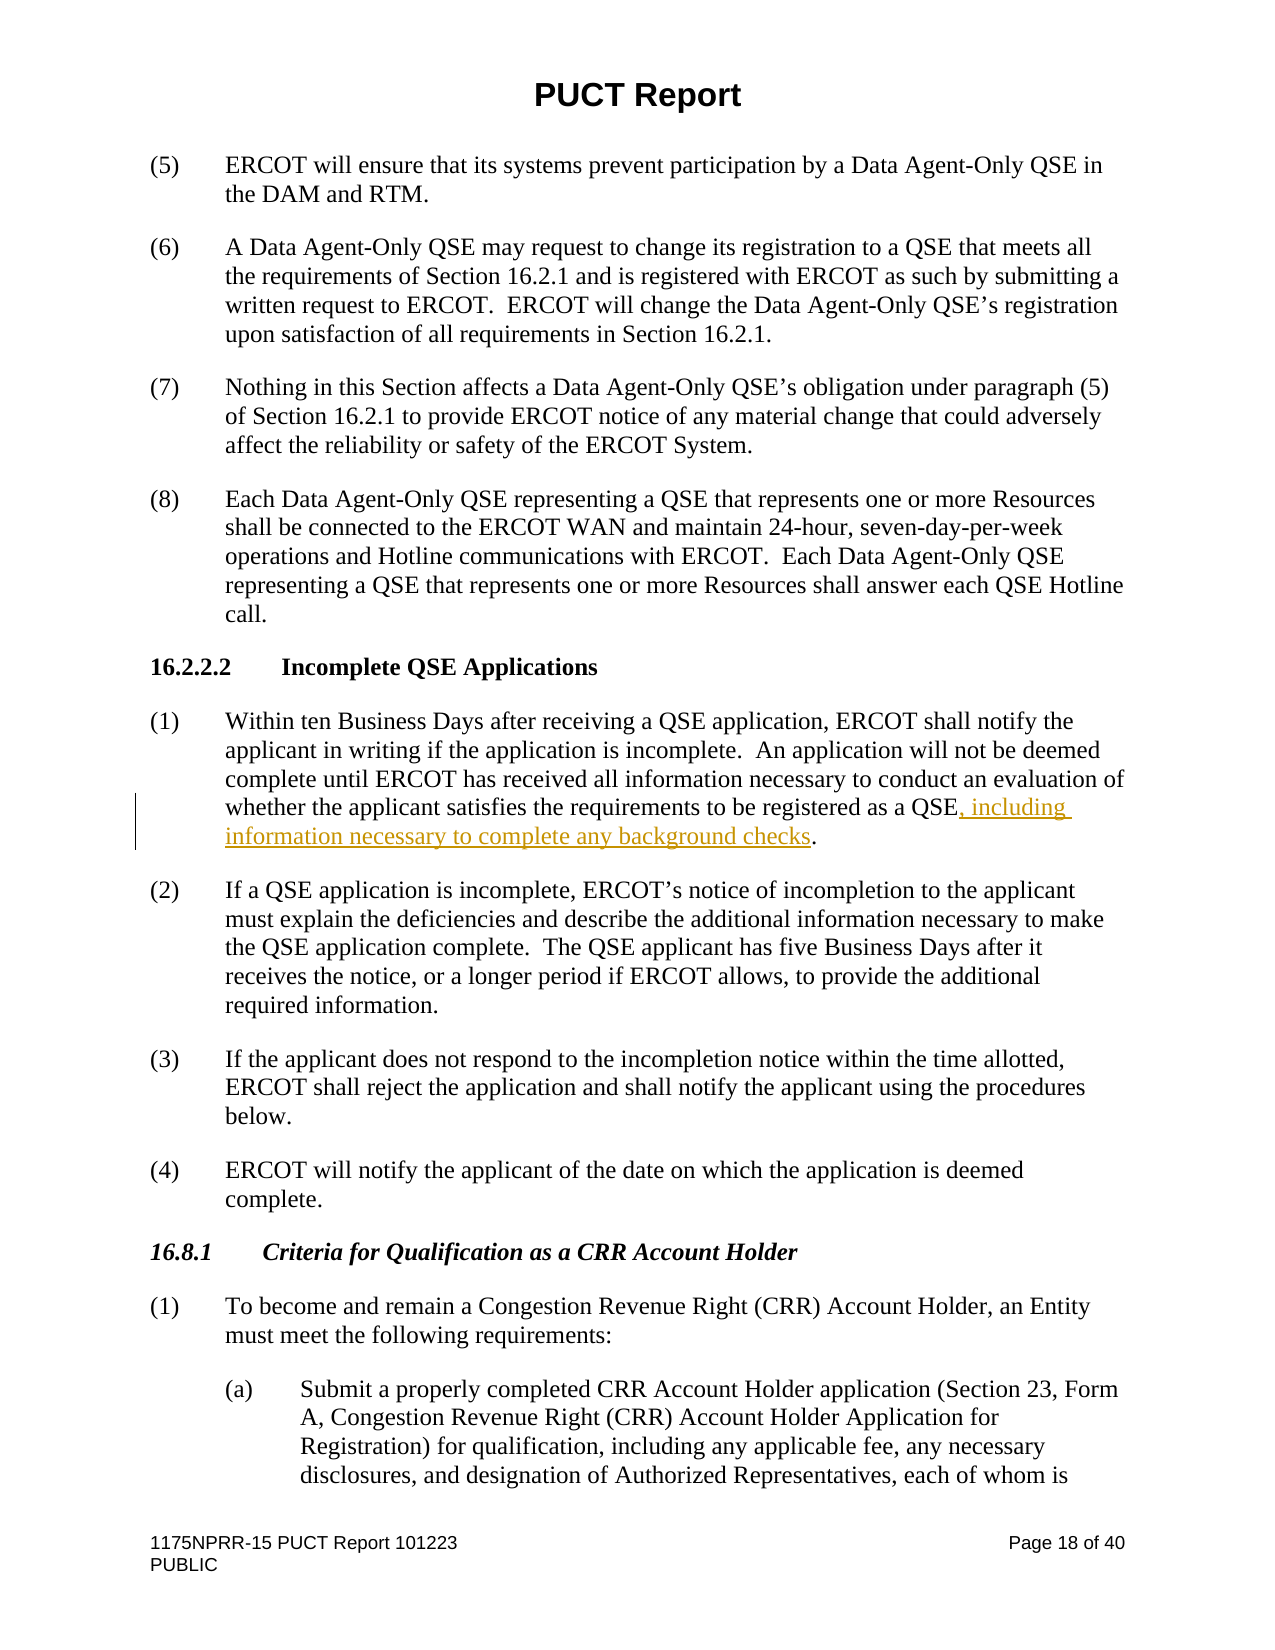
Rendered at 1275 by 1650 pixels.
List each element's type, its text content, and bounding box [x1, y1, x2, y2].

text (4) ERCOT will notify the applicant of the date on which the application is deemed complete. [150, 1155, 1125, 1212]
text (6) A Data Agent-Only QSE may request to change its registration to a QSE that meets all the requirements of Section 16.2.1 and is registered with ERCOT as such by submitting a written request to ERCOT. ERCOT will change the Data Agent-Only QSE’s registration upon satisfaction of all requirements in Section 16.2.1. [150, 232, 1125, 347]
text 16.2.2.2 Incomplete QSE Applications [150, 652, 1125, 681]
text 16.8.1 Criteria for Qualification as a CRR Account Holder [150, 1237, 1125, 1266]
text (2) If a QSE application is incomplete, ERCOT’s notice of incompletion to the applicant must explain the deficiencies and describe the additional information necessary to make the QSE application complete. The QSE applicant has five Business Days after it receives the notice, or a longer period if ERCOT allows, to provide the additional required information. [150, 875, 1125, 1019]
text (8) Each Data Agent-Only QSE representing a QSE that represents one or more Resources shall be connected to the ERCOT WAN and maintain 24-hour, seven-day-per-week operations and Hotline communications with ERCOT. Each Data Agent-Only QSE representing a QSE that represents one or more Resources shall answer each QSE Hotline call. [150, 484, 1125, 627]
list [225, 1374, 1125, 1489]
text (1) To become and remain a Congestion Revenue Right (CRR) Account Holder, an Entity must meet the following requirements: [150, 1291, 1125, 1349]
text (7) Nothing in this Section affects a Data Agent-Only QSE’s obligation under paragraph (5) of Section 16.2.1 to provide ERCOT notice of any material change that could adversely affect the reliability or safety of the ERCOT System. [150, 372, 1125, 459]
text (1) Within ten Business Days after receiving a QSE application, ERCOT shall notify the applicant in writing if the application is incomplete. An application will not be deemed complete until ERCOT has received all information necessary to conduct an evaluation of whether the applicant satisfies the requirements to be registered as a QSE. [150, 706, 1125, 850]
text (3) If the applicant does not respond to the incompletion notice within the time allotted, ERCOT shall reject the application and shall notify the applicant using the procedures below. [150, 1044, 1125, 1130]
text (5) ERCOT will ensure that its systems prevent participation by a Data Agent-Only QSE in the DAM and RTM. [150, 150, 1125, 207]
